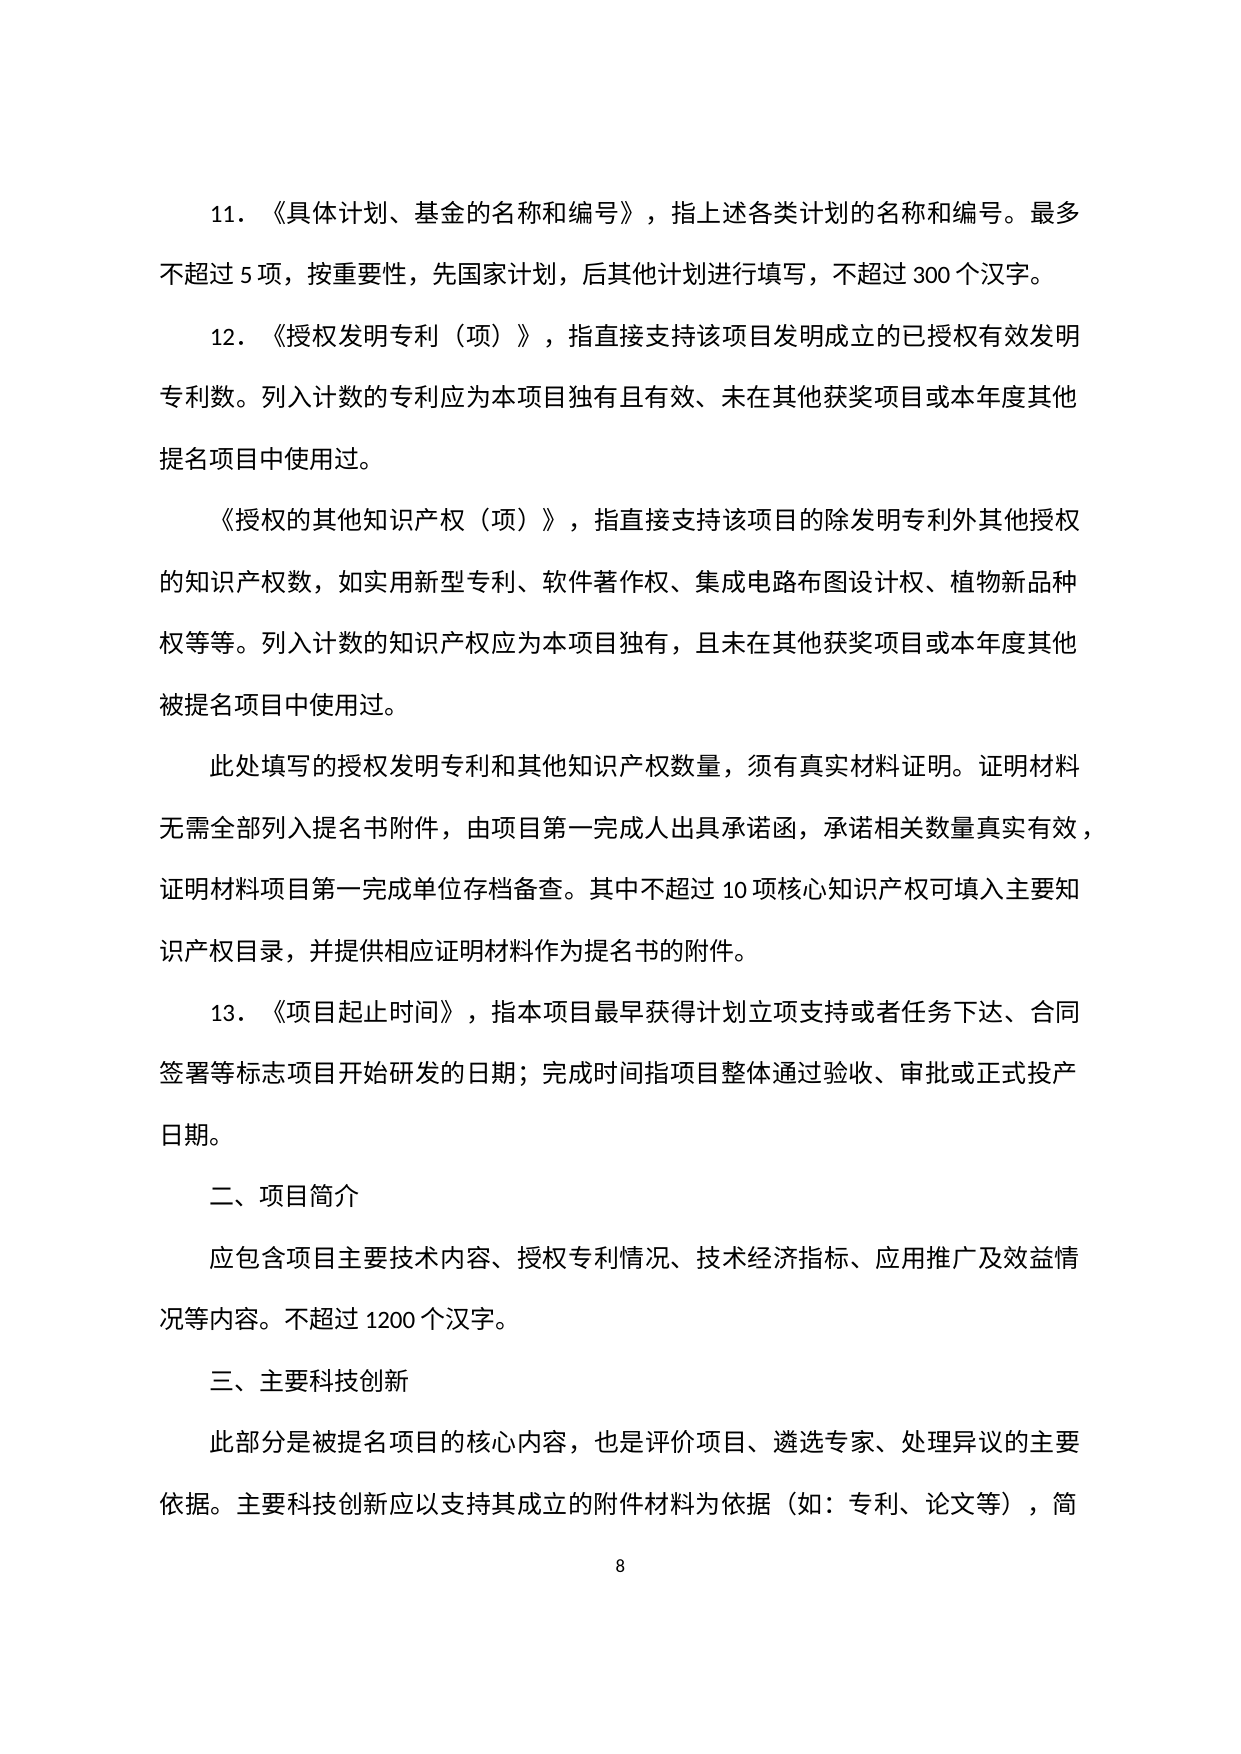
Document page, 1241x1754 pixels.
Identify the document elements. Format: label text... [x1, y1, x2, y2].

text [159, 1410, 1081, 1533]
text 三、主要科技创新 [159, 1349, 1081, 1410]
text 《授权的其他知识产权（项）》，指直接支持该项目的除发明专利外其他授权的知识产权数，如实用新型专利、软件著作权、集成电路布图设计权、植物新品种权等等。列入计数的知识产权应为本项目独有，且未在其他获奖项目或本年度其他被提名项目中使用过。 [159, 488, 1081, 734]
text 12．《授权发明专利（项）》，指直接支持该项目发明成立的已授权有效发明专利数。列入计数的专利应为本项目独有且有效、未在其他获奖项目或本年度其他提名项目中使用过。 [159, 304, 1081, 488]
text 13．《项目起止时间》，指本项目最早获得计划立项支持或者任务下达、合同签署等标志项目开始研发的日期；完成时间指项目整体通过验收、审批或正式投产日期。 [159, 980, 1081, 1164]
text 11．《具体计划、基金的名称和编号》，指上述各类计划的名称和编号。最多不超过5项，按重要性，先国家计划，后其他计划进行填写，不超过300个汉字。 [159, 181, 1081, 304]
text 二、项目简介 [159, 1164, 1081, 1226]
text 应包含项目主要技术内容、授权专利情况、技术经济指标、应用推广及效益情况等内容。不超过1200个汉字。 [159, 1226, 1081, 1349]
text 此处填写的授权发明专利和其他知识产权数量，须有真实材料证明。证明材料无需全部列入提名书附件，由项目第一完成人出具承诺函，承诺相关数量真实有效，证明材料项目第一完成单位存档备查。其中不超过10项核心知识产权可填入主要知识产权目录，并提供相应证明材料作为提名书的附件。 [159, 734, 1081, 980]
